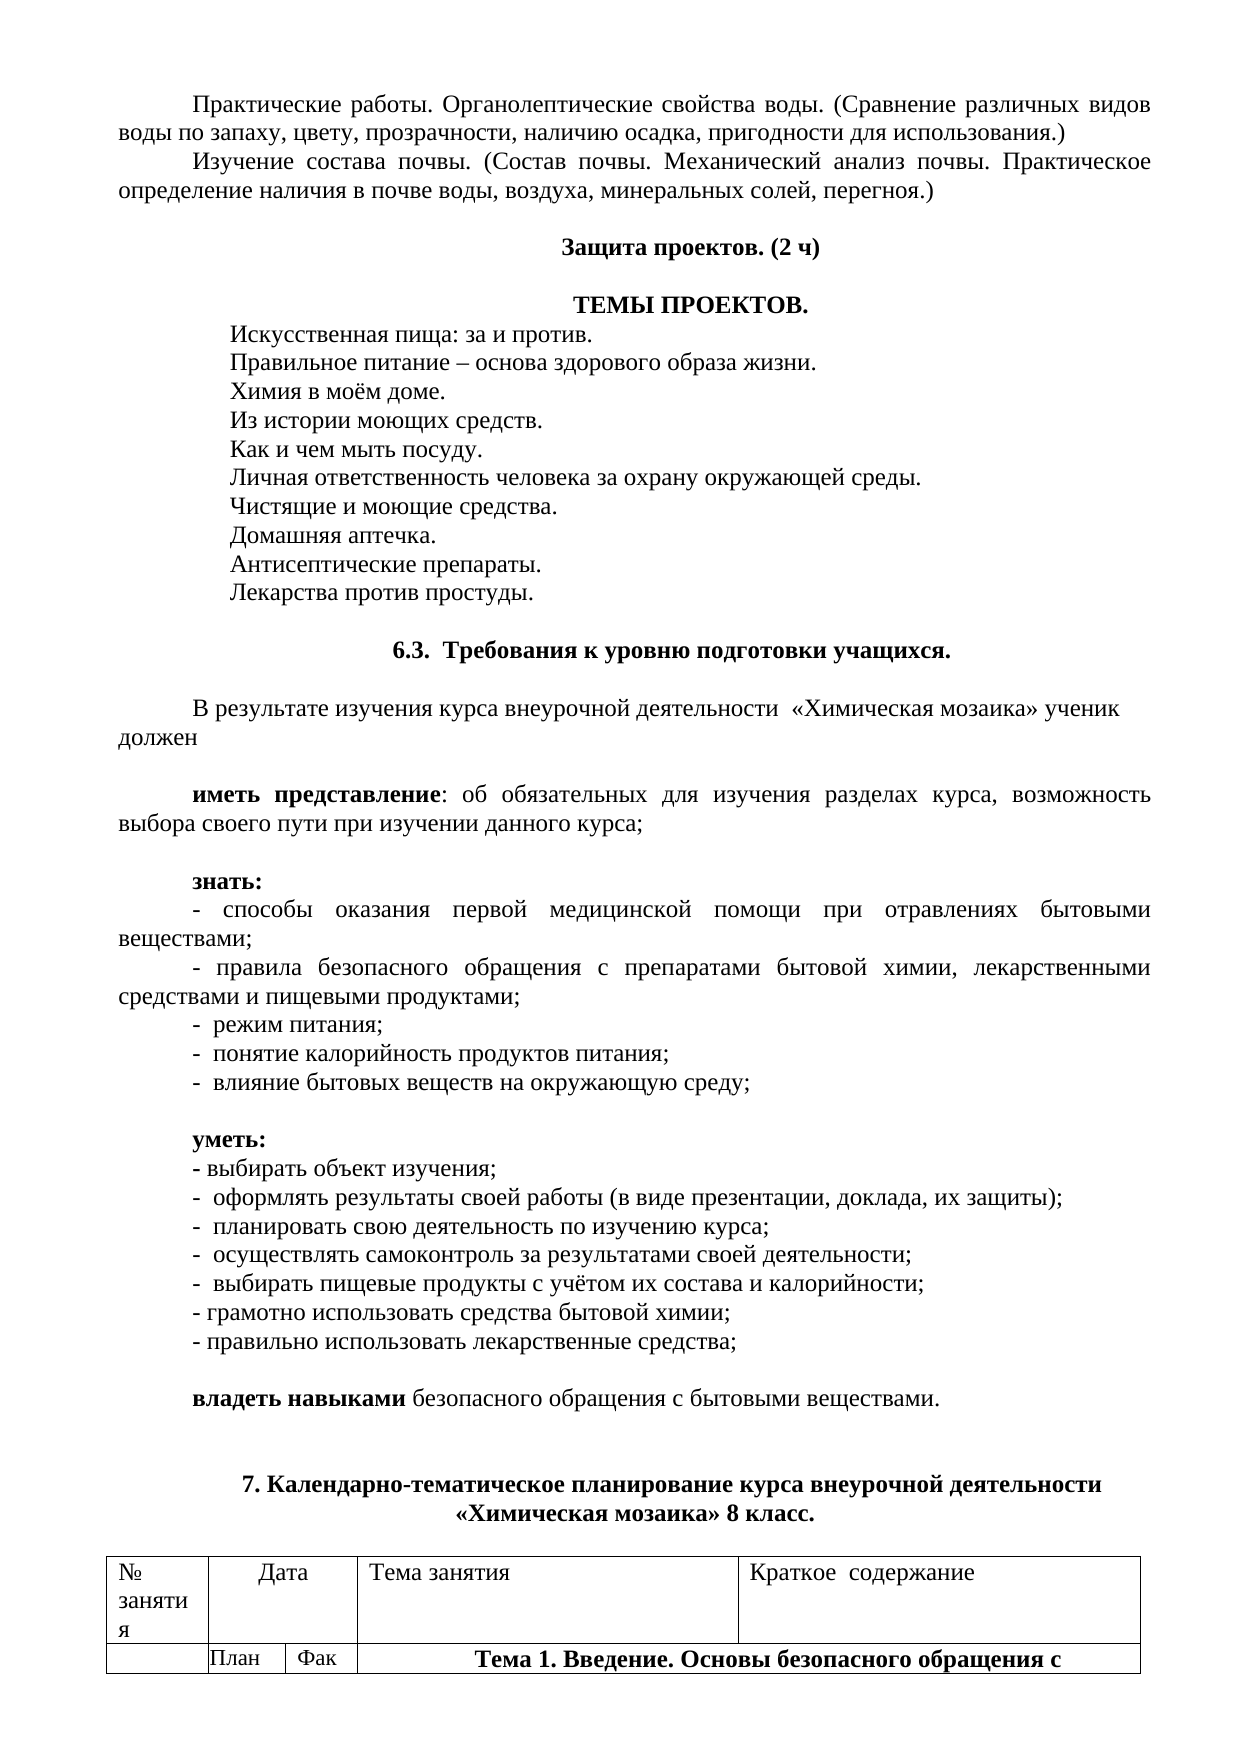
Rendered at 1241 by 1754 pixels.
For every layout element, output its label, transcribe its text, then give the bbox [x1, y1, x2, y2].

text ТЕМЫ ПРОЕКТОВ. [156, 290, 1152, 319]
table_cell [358, 1644, 1140, 1673]
text - способы оказания первой медицинской помощи при отравлениях бытовыми веществами; [118, 894, 1152, 952]
text уметь: [118, 1124, 1152, 1153]
text В результате изучения курса внеурочной деятельности «Химическая мозаика» ученик должен [118, 693, 1152, 751]
text - планировать свою деятельность по изучению курса; [118, 1211, 1152, 1239]
table_header Краткое содержание [739, 1557, 1140, 1643]
text Из истории моющих средств. [156, 405, 1152, 434]
table_cell [107, 1644, 208, 1673]
text - правила безопасного обращения с препаратами бытовой химии, лекарственными средствами и пищевыми продуктами; [118, 952, 1152, 1009]
text - влияние бытовых веществ на окружающую среду; [118, 1067, 1152, 1096]
text Правильное питание – основа здорового образа жизни. [156, 347, 1152, 376]
text - грамотно использовать средства бытовой химии; [118, 1297, 1152, 1326]
text Защита проектов. (2 ч) [156, 232, 1152, 261]
text Личная ответственность человека за охрану окружающей среды. [156, 462, 1152, 491]
text - оформлять результаты своей работы (в виде презентации, доклада, их защиты); [118, 1182, 1152, 1211]
table_cell План [209, 1644, 285, 1673]
text Практические работы. Органолептические свойства воды. (Сравнение различных видов воды по запаху, цвету, прозрачности, наличию осадка, пригодности для использования.) [118, 89, 1152, 146]
text знать: [118, 866, 1152, 894]
text - правильно использовать лекарственные средства; [118, 1326, 1152, 1354]
text 6.3. Требования к уровню подготовки учащихся. [118, 635, 1152, 664]
text - выбирать пищевые продукты с учётом их состава и калорийности; [118, 1268, 1152, 1297]
text Антисептические препараты. [156, 549, 1152, 577]
text Чистящие и моющие средства. [156, 491, 1152, 520]
text иметь представление: об обязательных для изучения разделах курса, возможность выбора своего пути при изучении данного курса; [118, 779, 1152, 837]
text Как и чем мыть посуду. [156, 434, 1152, 462]
text - режим питания; [118, 1009, 1152, 1038]
table_header Дата [209, 1557, 357, 1643]
table_header № занятия [107, 1557, 208, 1643]
text - выбирать объект изучения; [118, 1153, 1152, 1182]
text Искусственная пища: за и против. [156, 319, 1152, 347]
text Домашняя аптечка. [156, 520, 1152, 549]
table_cell Факт [286, 1644, 357, 1673]
text - понятие калорийность продуктов питания; [118, 1038, 1152, 1067]
text Изучение состава почвы. (Состав почвы. Механический анализ почвы. Практическое определение наличия в почве воды, воздуха, минеральных солей, перегноя.) [118, 146, 1152, 204]
text владеть навыками безопасного обращения с бытовыми веществами. [118, 1383, 1152, 1412]
text - осуществлять самоконтроль за результатами своей деятельности; [118, 1239, 1152, 1268]
table_header Тема занятия [358, 1557, 738, 1643]
text Лекарства против простуды. [156, 577, 1152, 606]
text 7. Календарно-тематическое планирование курса внеурочной деятельности «Химическая мозаика» 8 класс. [118, 1469, 1152, 1527]
text Химия в моём доме. [156, 376, 1152, 405]
